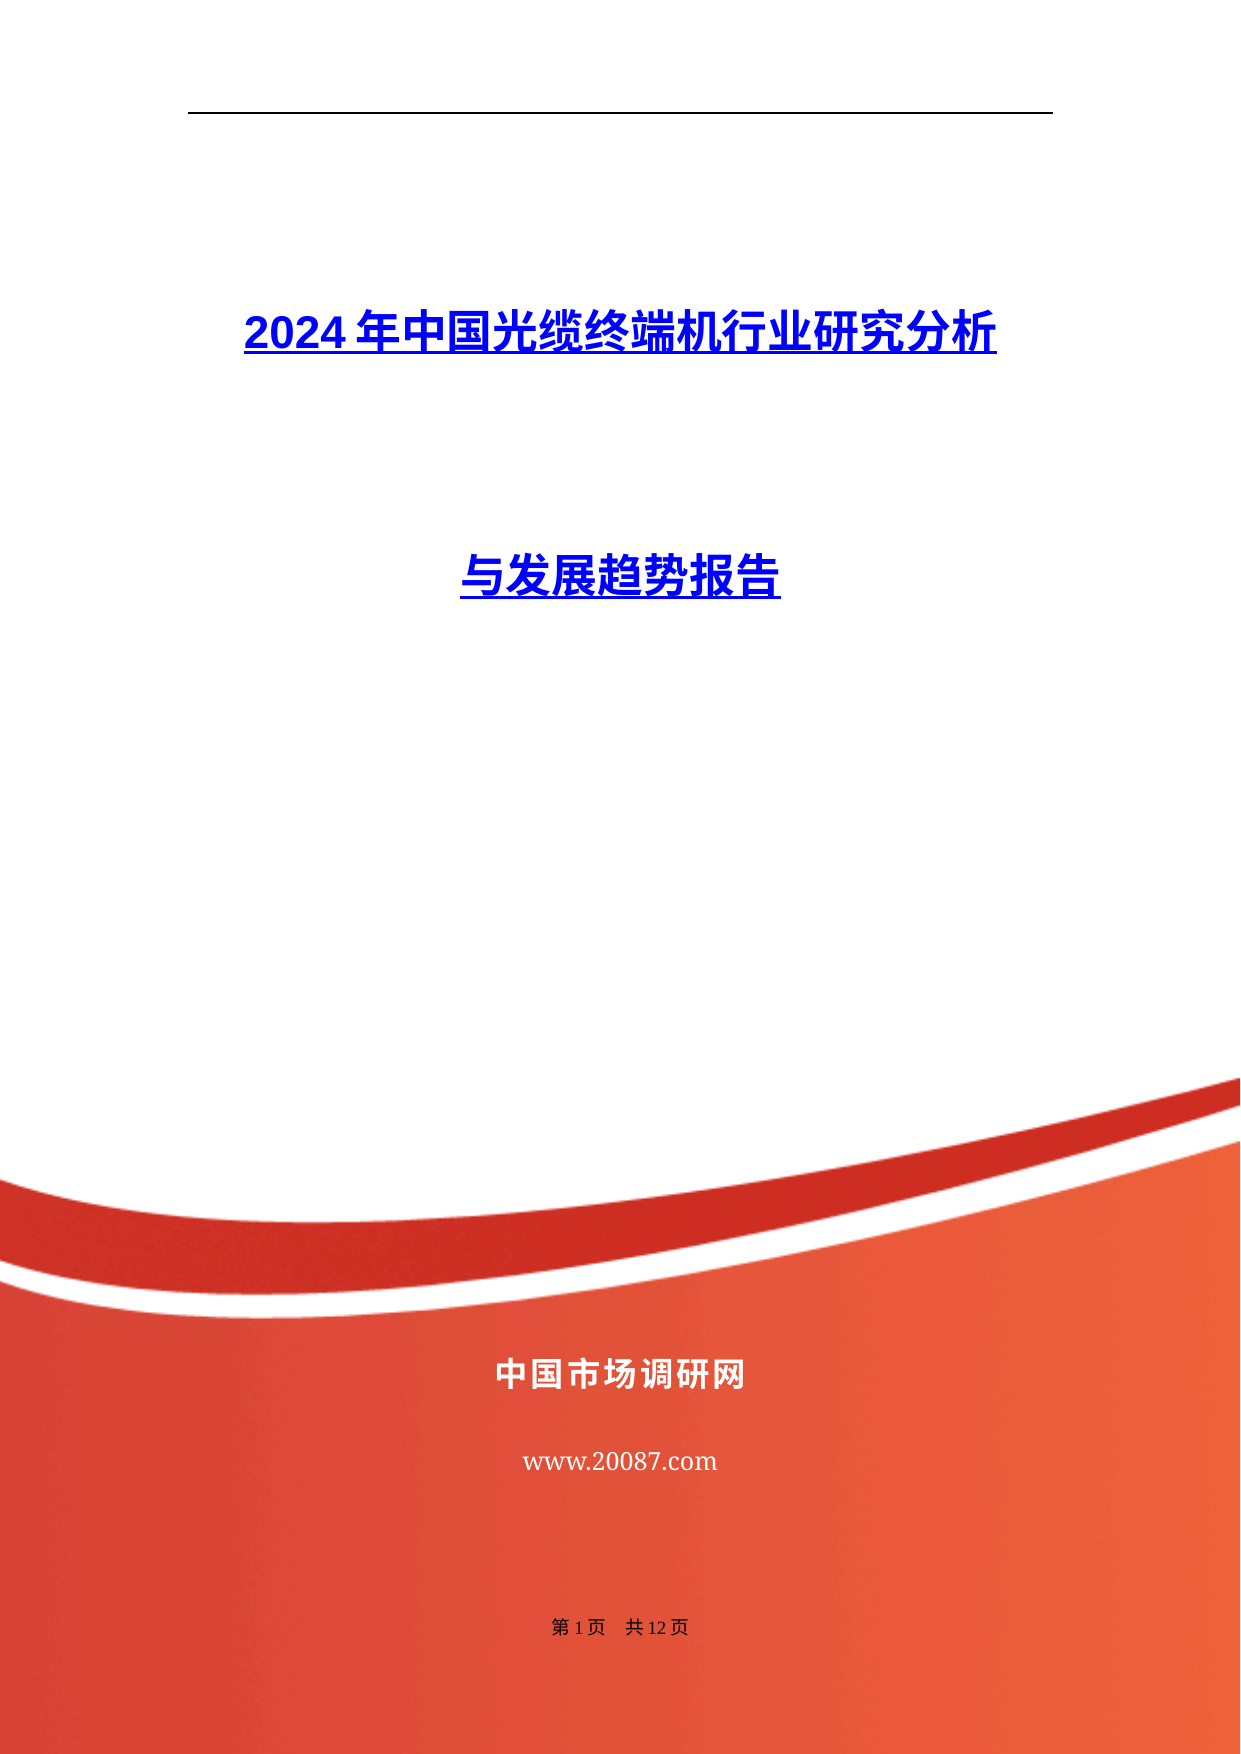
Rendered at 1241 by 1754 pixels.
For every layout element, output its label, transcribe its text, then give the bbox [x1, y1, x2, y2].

subtitle 中国市场调研网 [187, 1339, 1053, 1404]
table_header 2024年中国光缆终端机行业研究分析与发展趋势报告 [188, 207, 1053, 773]
picture [0, 1006, 1241, 1754]
text www.20087.com [187, 1428, 1053, 1493]
